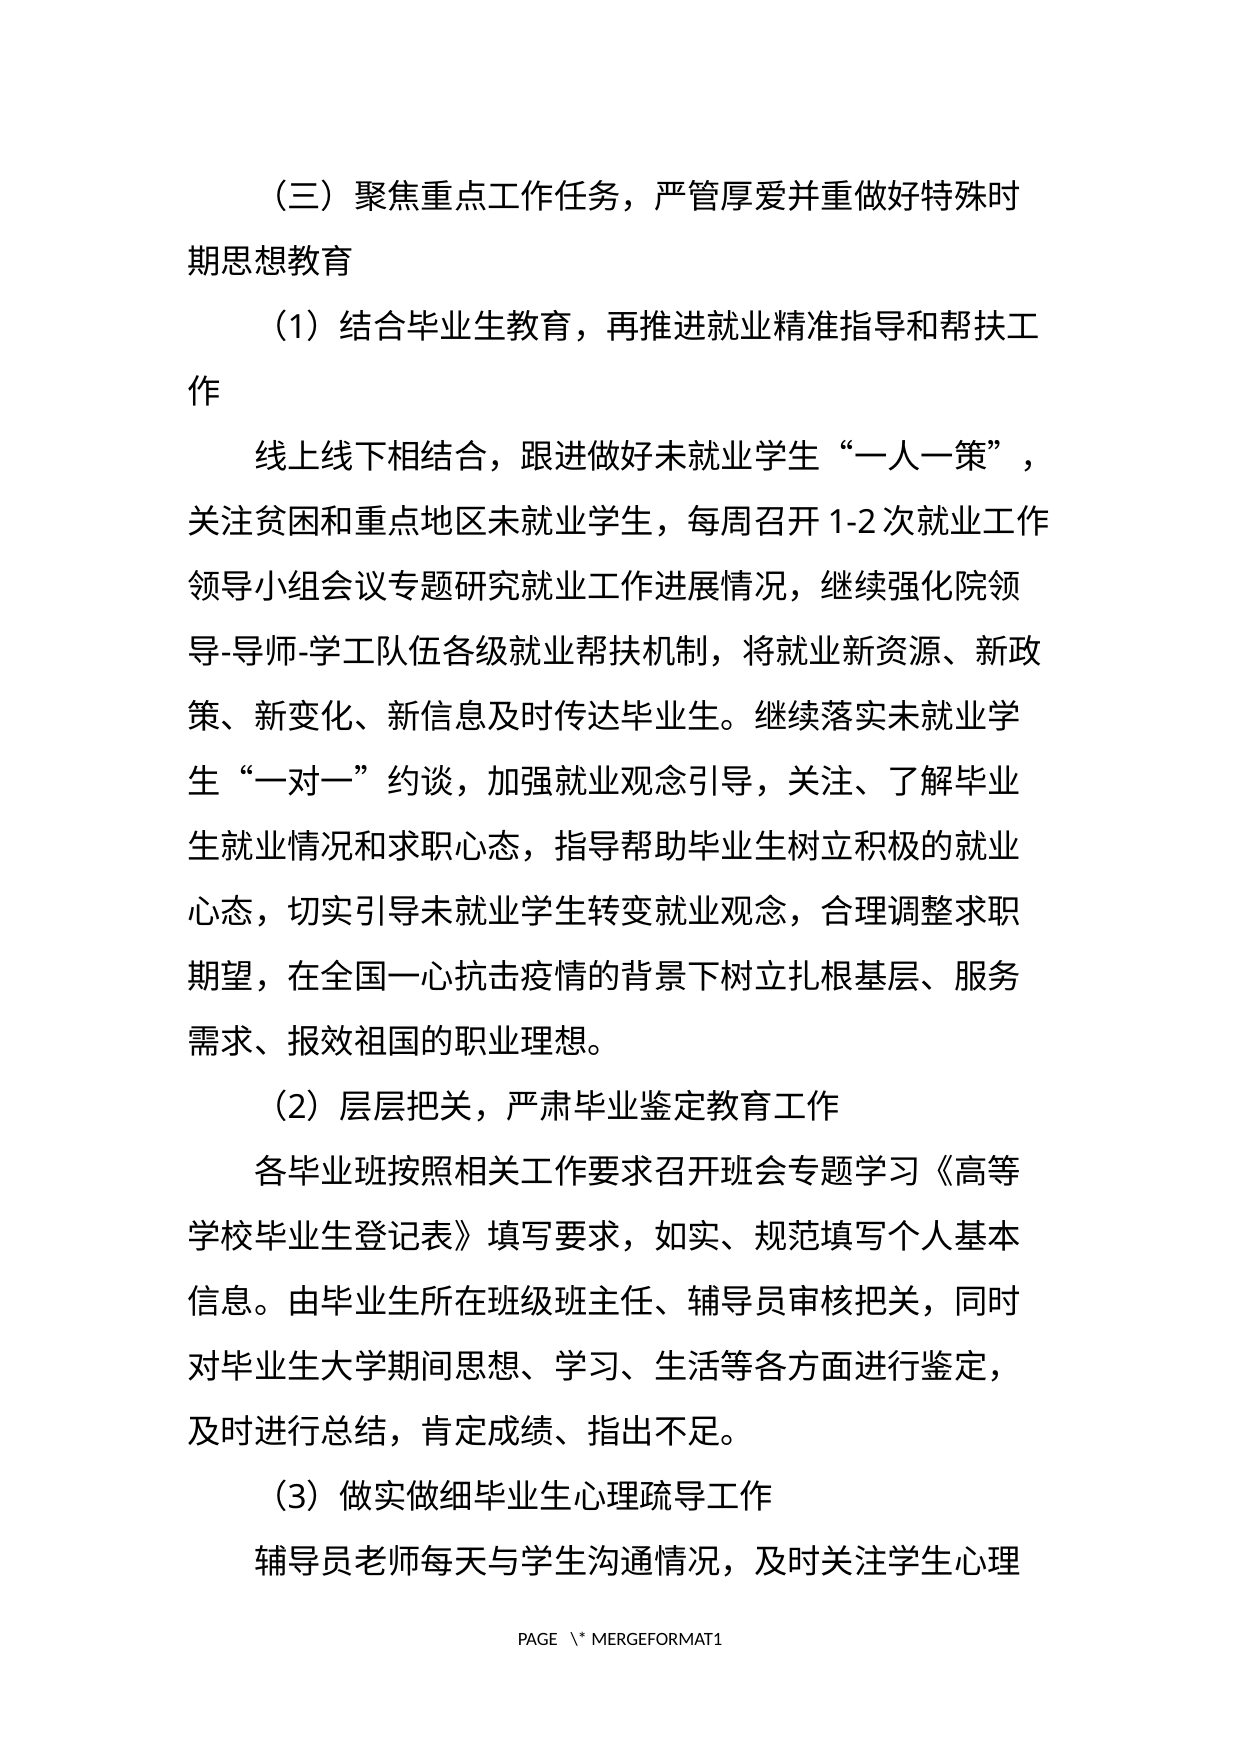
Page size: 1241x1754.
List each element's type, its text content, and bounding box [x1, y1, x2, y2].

text （3）做实做细毕业生心理疏导工作 [187, 1462, 1053, 1527]
text 线上线下相结合，跟进做好未就业学生“一人一策”，关注贫困和重点地区未就业学生，每周召开1-2次就业工作领导小组会议专题研究就业工作进展情况，继续强化院领导-导师-学工队伍各级就业帮扶机制，将就业新资源、新政策、新变化、新信息及时传达毕业生。继续落实未就业学生“一对一”约谈，加强就业观念引导，关注、了解毕业生就业情况和求职心态，指导帮助毕业生树立积极的就业心态，切实引导未就业学生转变就业观念，合理调整求职期望，在全国一心抗击疫情的背景下树立扎根基层、服务需求、报效祖国的职业理想。 [187, 422, 1053, 1072]
text （2）层层把关，严肃毕业鉴定教育工作 [187, 1072, 1053, 1137]
text （三）聚焦重点工作任务，严管厚爱并重做好特殊时期思想教育 [187, 162, 1053, 292]
text （1）结合毕业生教育，再推进就业精准指导和帮扶工作 [187, 292, 1053, 422]
text 各毕业班按照相关工作要求召开班会专题学习《高等学校毕业生登记表》填写要求，如实、规范填写个人基本信息。由毕业生所在班级班主任、辅导员审核把关，同时对毕业生大学期间思想、学习、生活等各方面进行鉴定，及时进行总结，肯定成绩、指出不足。 [187, 1137, 1053, 1462]
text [187, 1527, 1053, 1592]
